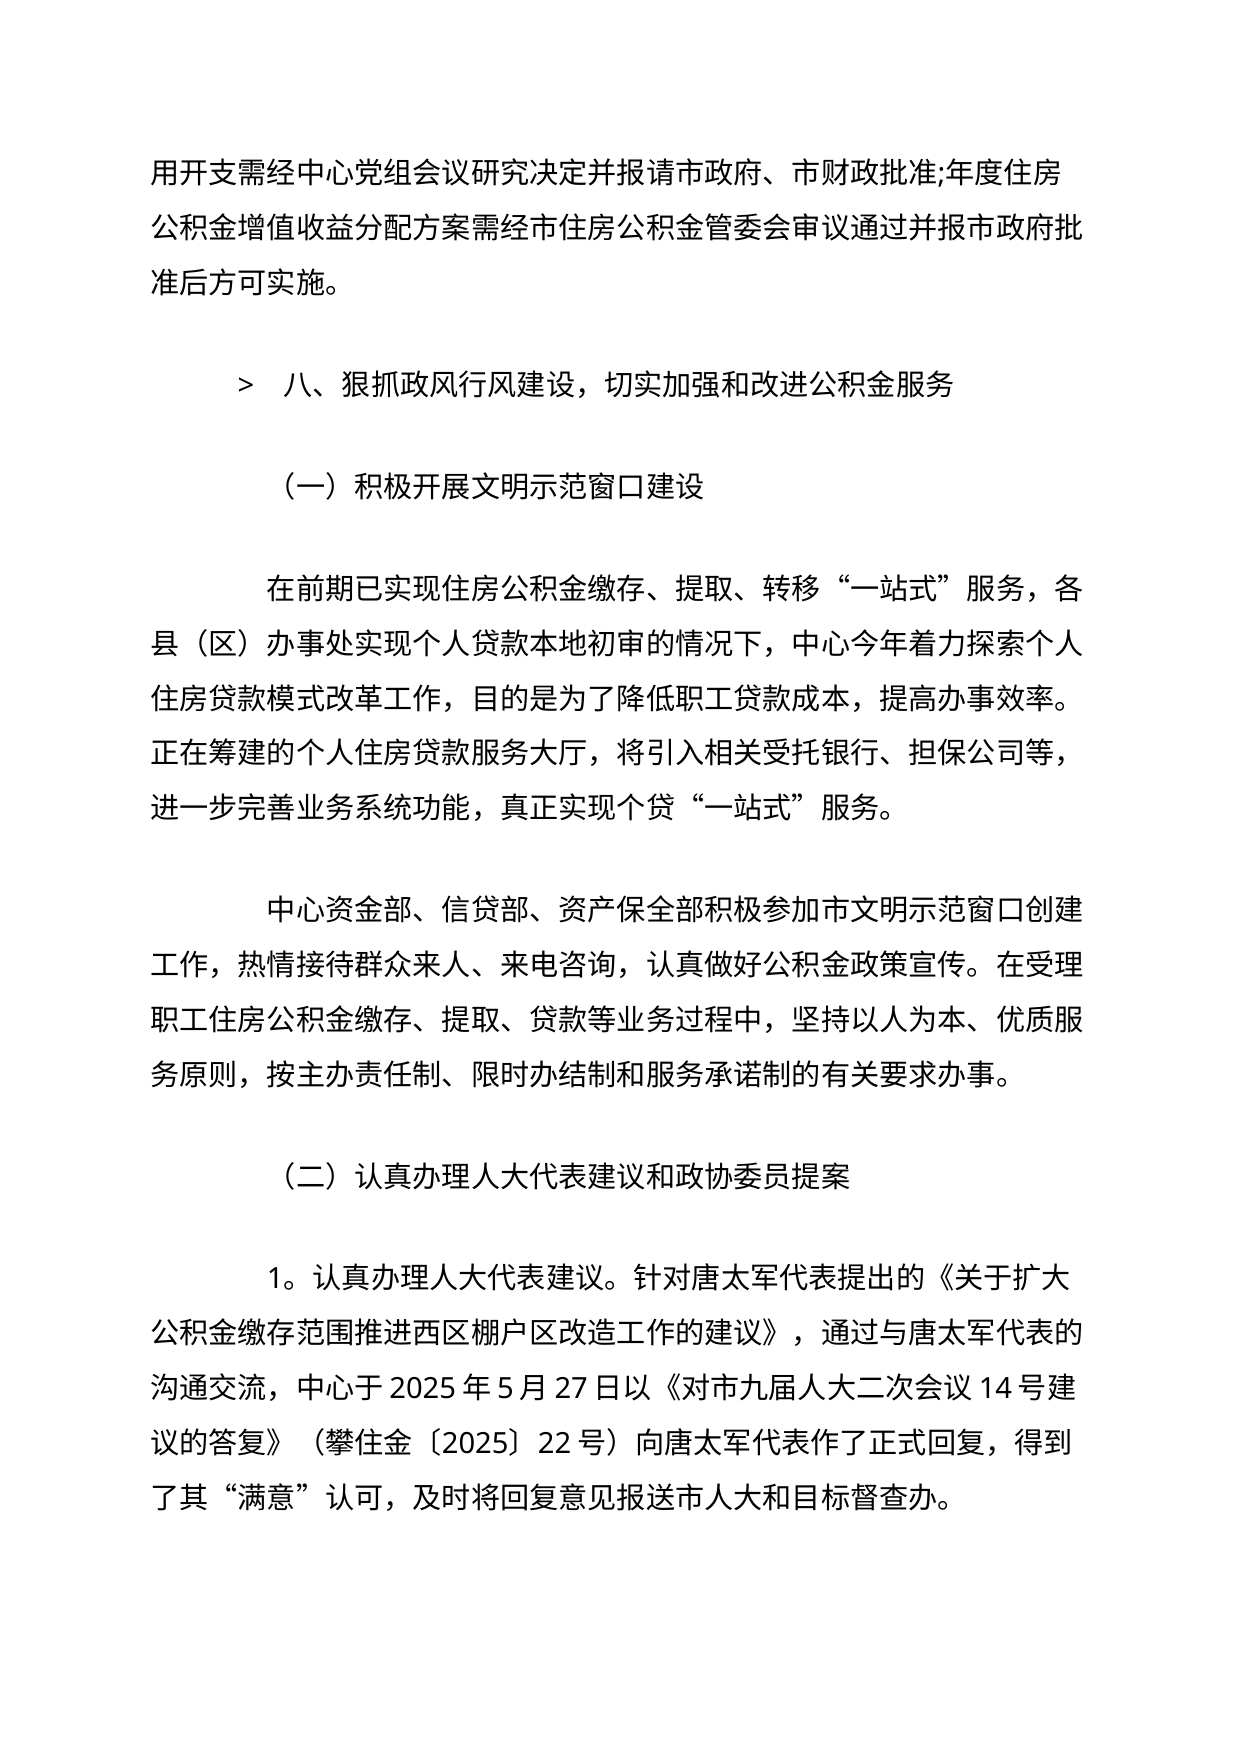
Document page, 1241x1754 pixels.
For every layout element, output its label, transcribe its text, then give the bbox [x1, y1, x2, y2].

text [150, 150, 1090, 302]
text （一）积极开展文明示范窗口建设 [150, 464, 1090, 506]
text 1。认真办理人大代表建议。针对唐太军代表提出的《关于扩大公积金缴存范围推进西区棚户区改造工作的建议》，通过与唐太军代表的沟通交流，中心于2025年5月27日以《对市九届人大二次会议14号建议的答复》（攀住金〔2025〕22号）向唐太军代表作了正式回复，得到了其“满意”认可，及时将回复意见报送市人大和目标督查办。 [150, 1255, 1090, 1517]
text 中心资金部、信贷部、资产保全部积极参加市文明示范窗口创建工作，热情接待群众来人、来电咨询，认真做好公积金政策宣传。在受理职工住房公积金缴存、提取、贷款等业务过程中，坚持以人为本、优质服务原则，按主办责任制、限时办结制和服务承诺制的有关要求办事。 [150, 887, 1090, 1094]
text 在前期已实现住房公积金缴存、提取、转移“一站式”服务，各县（区）办事处实现个人贷款本地初审的情况下，中心今年着力探索个人住房贷款模式改革工作，目的是为了降低职工贷款成本，提高办事效率。正在筹建的个人住房贷款服务大厅，将引入相关受托银行、担保公司等，进一步完善业务系统功能，真正实现个贷“一站式”服务。 [150, 565, 1090, 827]
text （二）认真办理人大代表建议和政协委员提案 [150, 1153, 1090, 1196]
text > 八、狠抓政风行风建设，切实加强和改进公积金服务 [150, 362, 1090, 404]
